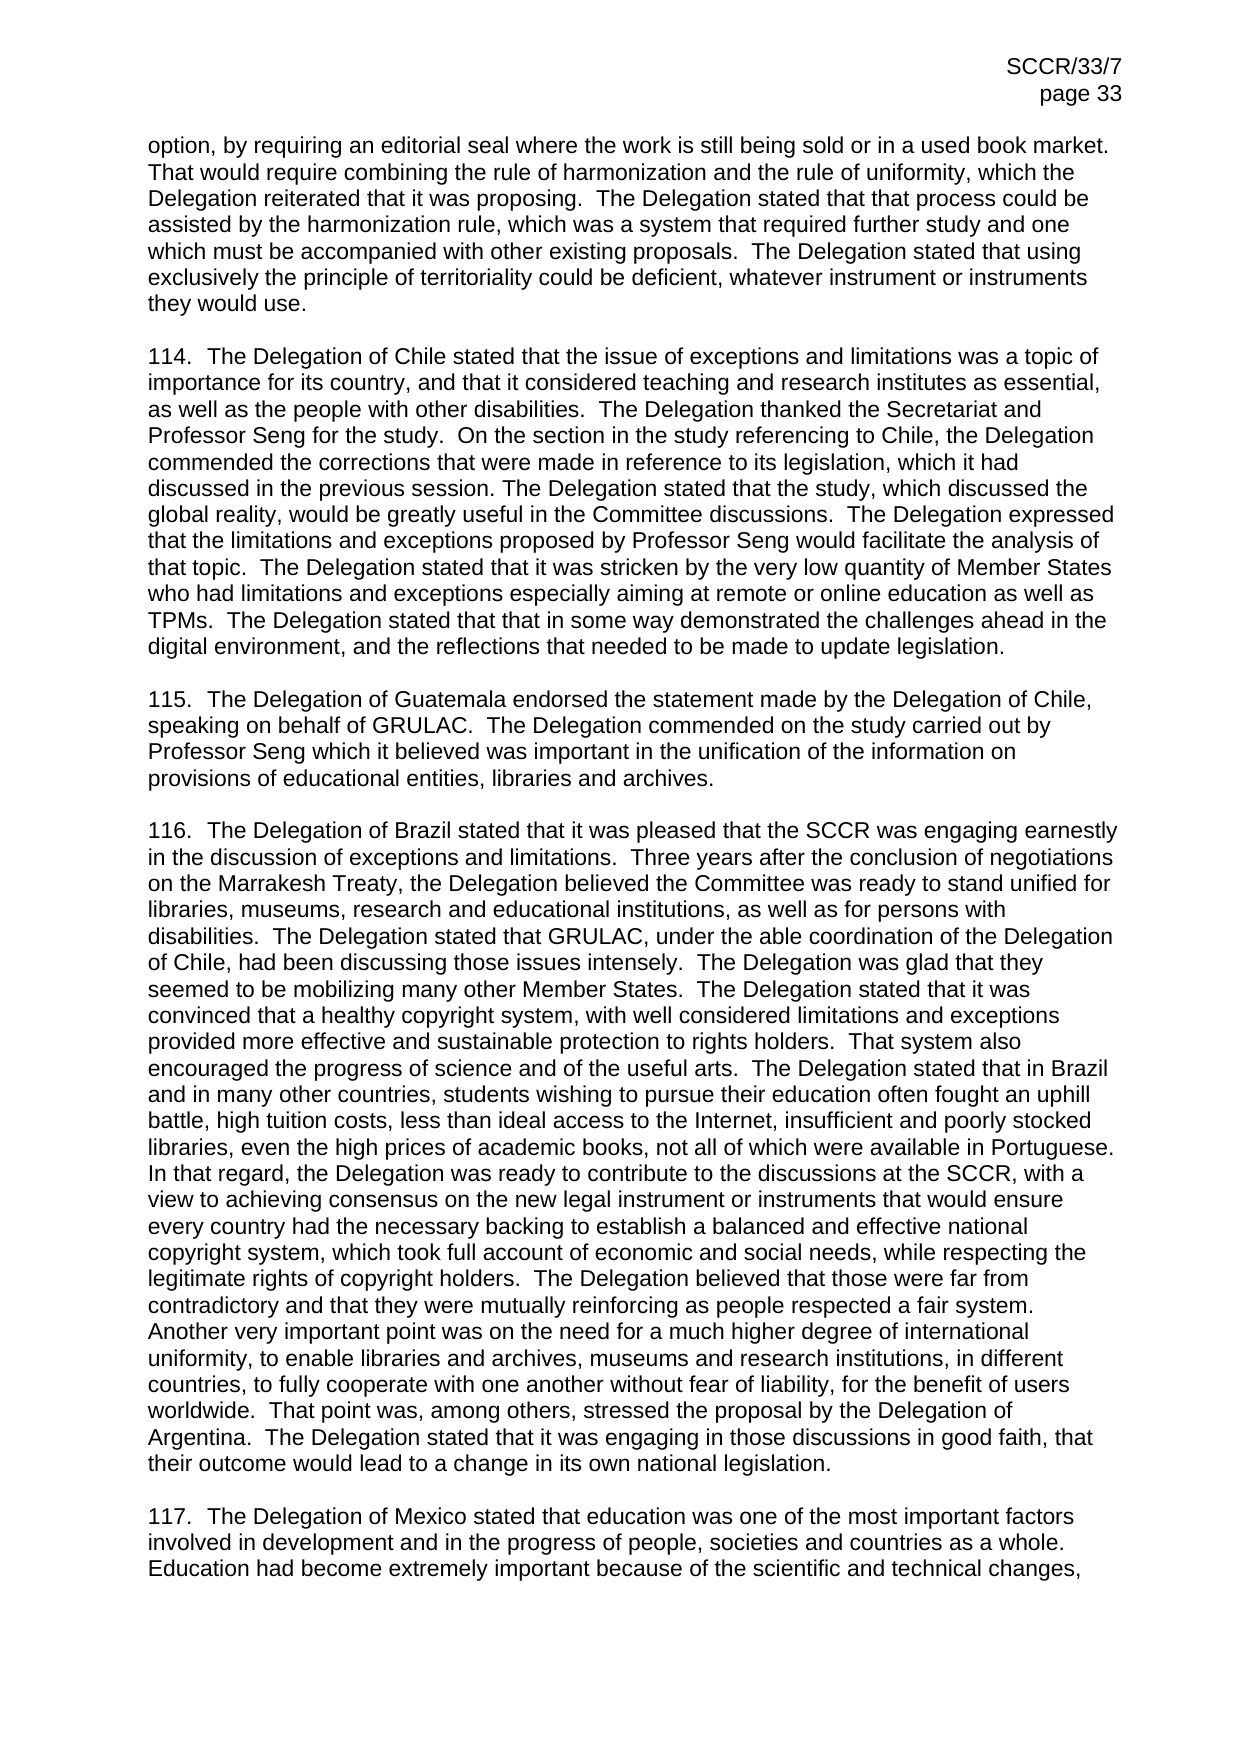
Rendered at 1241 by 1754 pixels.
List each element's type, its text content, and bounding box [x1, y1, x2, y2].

list The Delegation of Guatemala endorsed the statement made by the Delegation of Chile, speaking on behalf of GRULAC. The Delegation commended on the study carried out by Professor Seng which it believed was important in the unification of the information on provisions of educational entities, libraries and archives. [148, 686, 1122, 791]
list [148, 132, 1122, 317]
list The Delegation of Brazil stated that it was pleased that the SCCR was engaging earnestly in the discussion of exceptions and limitations. Three years after the conclusion of negotiations on the Marrakesh Treaty, the Delegation believed the Committee was ready to stand unified for libraries, museums, research and educational institutions, as well as for persons with disabilities. The Delegation stated that GRULAC, under the able coordination of the Delegation of Chile, had been discussing those issues intensely. The Delegation was glad that they seemed to be mobilizing many other Member States. The Delegation stated that it was convinced that a healthy copyright system, with well considered limitations and exceptions provided more effective and sustainable protection to rights holders. That system also encouraged the progress of science and of the useful arts. The Delegation stated that in Brazil and in many other countries, students wishing to pursue their education often fought an uphill battle, high tuition costs, less than ideal access to the Internet, insufficient and poorly stocked libraries, even the high prices of academic books, not all of which were available in Portuguese. In that regard, the Delegation was ready to contribute to the discussions at the SCCR, with a view to achieving consensus on the new legal instrument or instruments that would ensure every country had the necessary backing to establish a balanced and effective national copyright system, which took full account of economic and social needs, while respecting the legitimate rights of copyright holders. The Delegation believed that those were far from contradictory and that they were mutually reinforcing as people respected a fair system. Another very important point was on the need for a much higher degree of international uniformity, to enable libraries and archives, museums and research institutions, in different countries, to fully cooperate with one another without fear of liability, for the benefit of users worldwide. That point was, among others, stressed the proposal by the Delegation of Argentina. The Delegation stated that it was engaging in those discussions in good faith, that their outcome would lead to a change in its own national legislation. [148, 817, 1122, 1476]
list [148, 1503, 1122, 1582]
list The Delegation of Chile stated that the issue of exceptions and limitations was a topic of importance for its country, and that it considered teaching and research institutes as essential, as well as the people with other disabilities. The Delegation thanked the Secretariat and Professor Seng for the study. On the section in the study referencing to Chile, the Delegation commended the corrections that were made in reference to its legislation, which it had discussed in the previous session. The Delegation stated that the study, which discussed the global reality, would be greatly useful in the Committee discussions. The Delegation expressed that the limitations and exceptions proposed by Professor Seng would facilitate the analysis of that topic. The Delegation stated that it was stricken by the very low quantity of Member States who had limitations and exceptions especially aiming at remote or online education as well as TPMs. The Delegation stated that that in some way demonstrated the challenges ahead in the digital environment, and the reflections that needed to be made to update legislation. [148, 343, 1122, 659]
